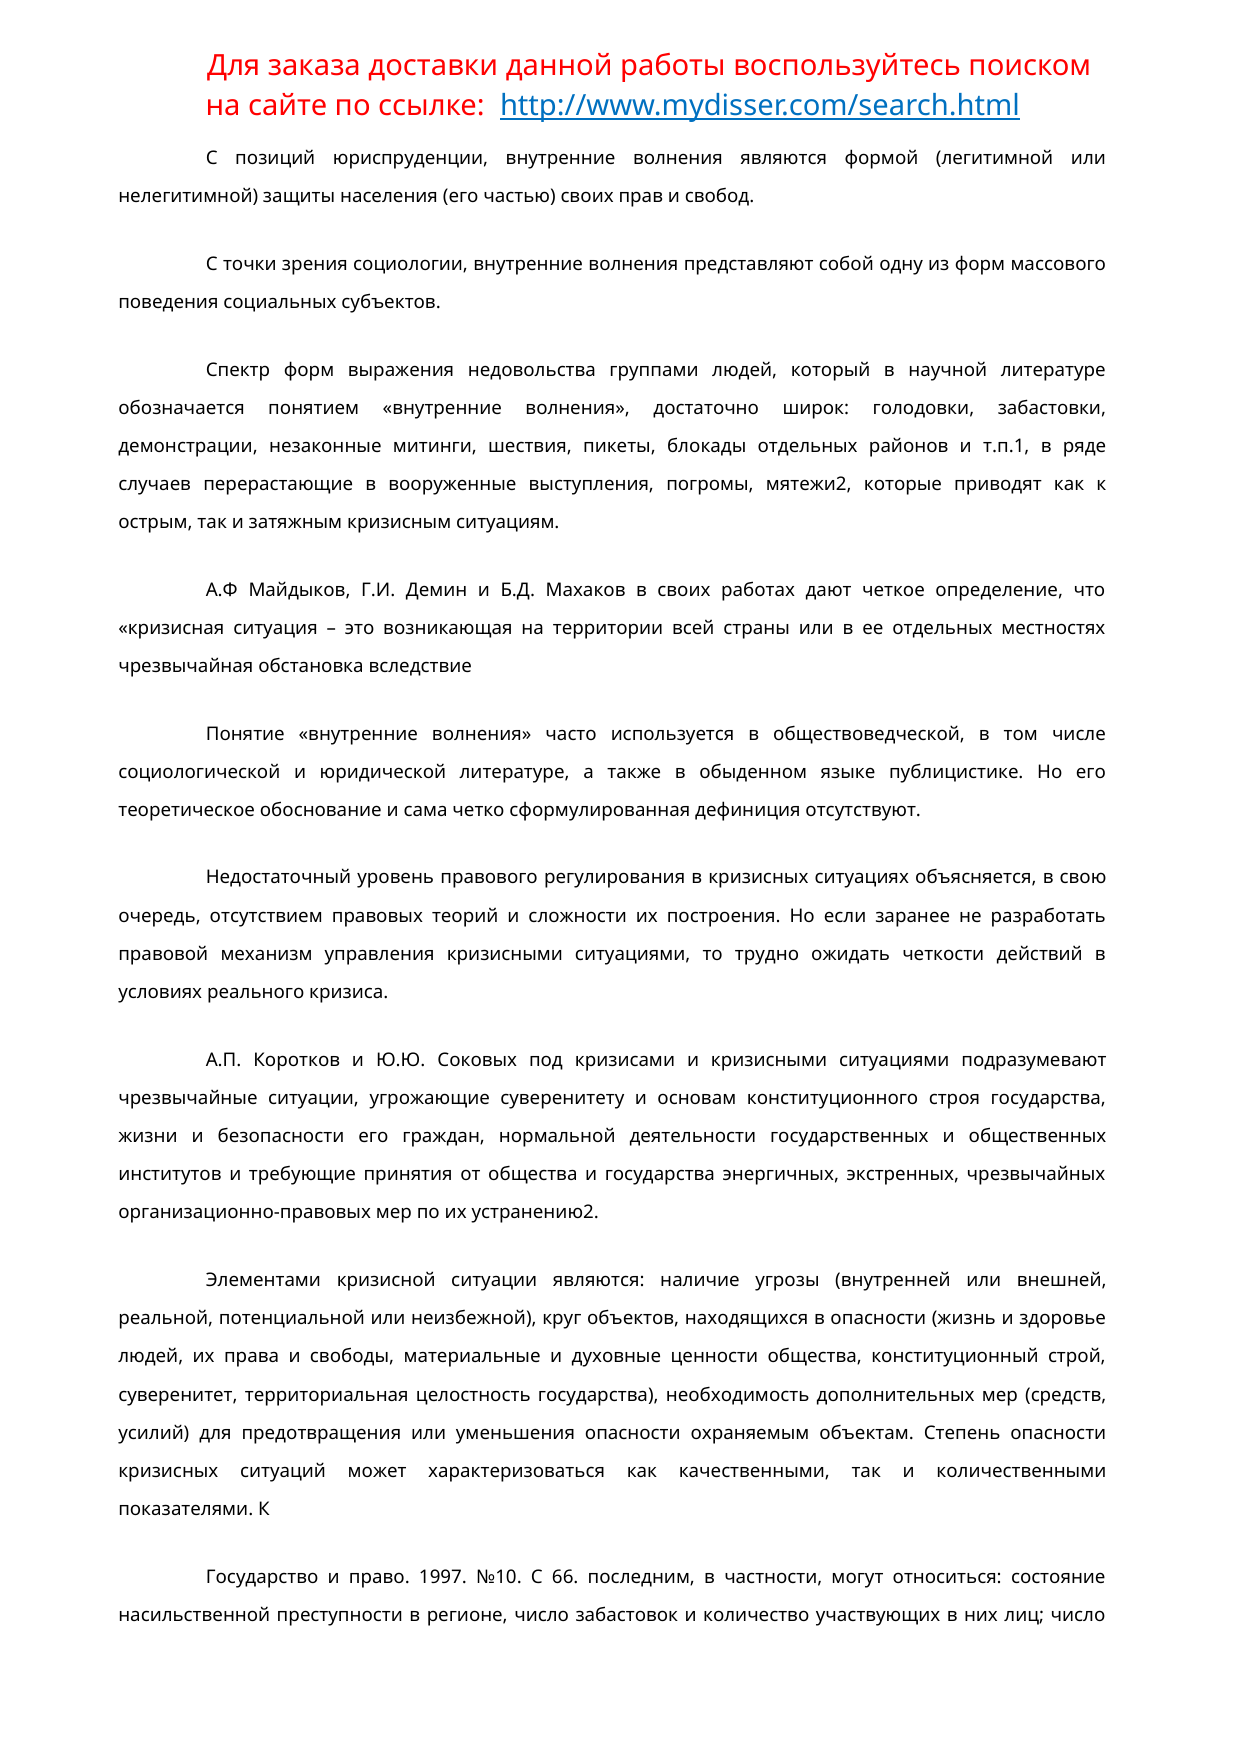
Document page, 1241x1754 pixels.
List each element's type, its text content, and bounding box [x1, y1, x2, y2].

text Недостаточный уровень правового регулирования в кризисных ситуациях объясняется, в свою очередь, отсутствием правовых теорий и сложности их построения. Но если заранее не разработать правовой механизм управления кризисными ситуациями, то трудно ожидать четкости действий в условиях реального кризиса. [118, 864, 1107, 1004]
text Спектр форм выражения недовольства группами людей, который в научной литературе обозначается понятием «внутренние волнения», достаточно широк: голодовки, забастовки, демонстрации, незаконные митинги, шествия, пикеты, блокады отдельных районов и т.п.1, в ряде случаев перерастающие в вооруженные выступления, погромы, мятежи2, которые приводят как к острым, так и затяжным кризисным ситуациям. [118, 356, 1107, 534]
text А.П. Коротков и Ю.Ю. Соковых под кризисами и кризисными ситуациями подразумевают чрезвычайные ситуации, угрожающие суверенитету и основам конституционного строя государства, жизни и безопасности его граждан, нормальной деятельности государственных и общественных институтов и требующие принятия от общества и государства энергичных, экстренных, чрезвычайных организационно-правовых мер по их устранению2. [118, 1046, 1107, 1224]
text С точки зрения социологии, внутренние волнения представляют собой одну из форм массового поведения социальных субъектов. [118, 250, 1107, 314]
text А.Ф Майдыков, Г.И. Демин и Б.Д. Махаков в своих работах дают четкое определение, что «кризисная ситуация – это возникающая на территории всей страны или в ее отдельных местностях чрезвычайная обстановка вследствие [118, 576, 1107, 678]
text Элементами кризисной ситуации являются: наличие угрозы (внутренней или внешней, реальной, потенциальной или неизбежной), круг объектов, находящихся в опасности (жизнь и здоровье людей, их права и свободы, материальные и духовные ценности общества, конституционный строй, суверенитет, территориальная целостность государства), необходимость дополнительных мер (средств, усилий) для предотвращения или уменьшения опасности охраняемым объектам. Степень опасности кризисных ситуаций может характеризоваться как качественными, так и количественными показателями. К [118, 1266, 1107, 1521]
text Понятие «внутренние волнения» часто используется в обществоведческой, в том числе социологической и юридической литературе, а также в обыденном языке публицистике. Но его теоретическое обоснование и сама четко сформулированная дефиниция отсутствуют. [118, 720, 1107, 822]
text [118, 1563, 1107, 1627]
text С позиций юриспруденции, внутренние волнения являются формой (легитимной или нелегитимной) защиты населения (его частью) своих прав и свобод. [118, 144, 1107, 208]
